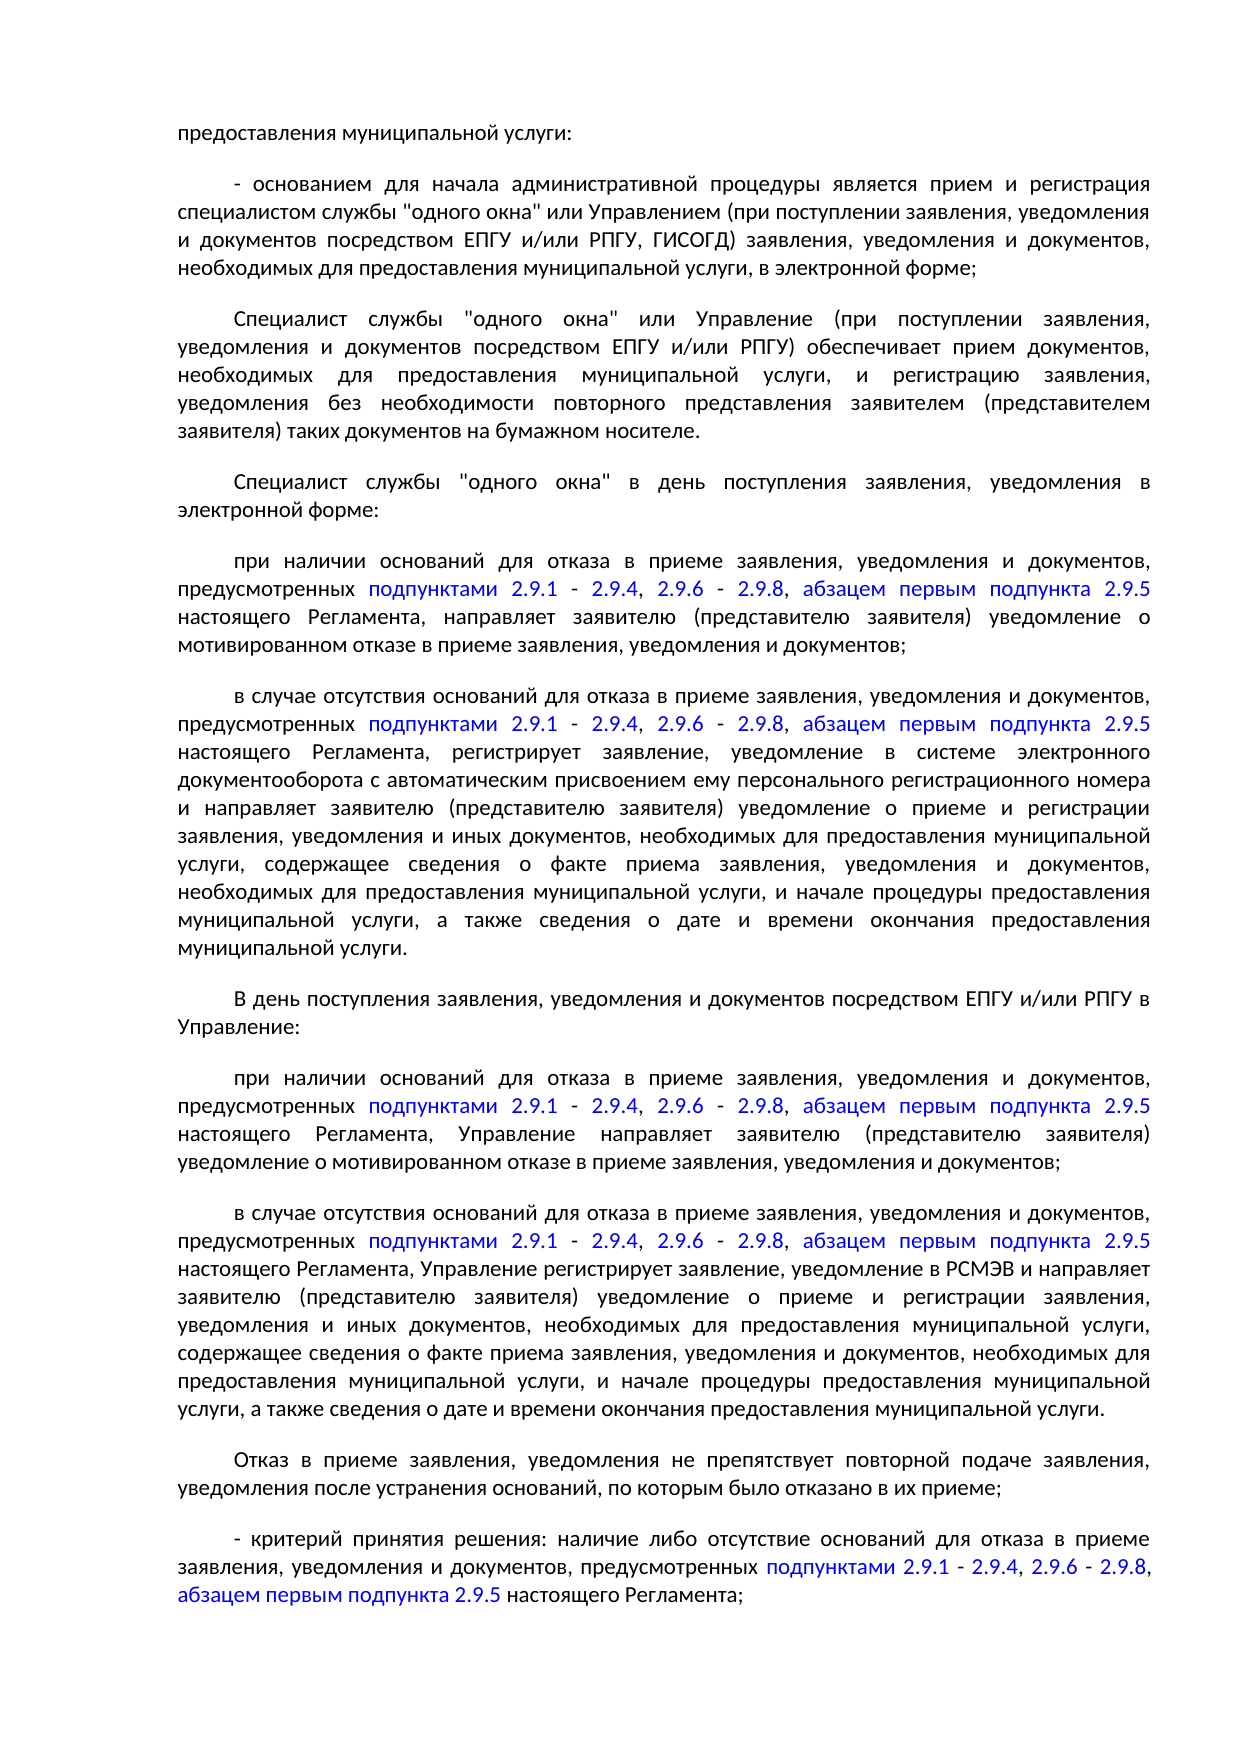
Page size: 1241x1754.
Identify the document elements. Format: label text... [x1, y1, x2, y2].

text Специалист службы "одного окна" в день поступления заявления, уведомления в электронной форме: [177, 467, 1152, 523]
text при наличии оснований для отказа в приеме заявления, уведомления и документов, предусмотренных подпунктами 2.9.1 - 2.9.4, 2.9.6 - 2.9.8, абзацем первым подпункта 2.9.5 настоящего Регламента, Управление направляет заявителю (представителю заявителя) уведомление о мотивированном отказе в приеме заявления, уведомления и документов; [177, 1063, 1152, 1175]
text В день поступления заявления, уведомления и документов посредством ЕПГУ и/или РПГУ в Управление: [177, 984, 1152, 1040]
text Отказ в приеме заявления, уведомления не препятствует повторной подаче заявления, уведомления после устранения оснований, по которым было отказано в их приеме; [177, 1445, 1152, 1501]
text - основанием для начала административной процедуры является прием и регистрация специалистом службы "одного окна" или Управлением (при поступлении заявления, уведомления и документов посредством ЕПГУ и/или РПГУ, ГИСОГД) заявления, уведомления и документов, необходимых для предоставления муниципальной услуги, в электронной форме; [177, 169, 1152, 281]
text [177, 118, 1152, 146]
text Специалист службы "одного окна" или Управление (при поступлении заявления, уведомления и документов посредством ЕПГУ и/или РПГУ) обеспечивает прием документов, необходимых для предоставления муниципальной услуги, и регистрацию заявления, уведомления без необходимости повторного представления заявителем (представителем заявителя) таких документов на бумажном носителе. [177, 304, 1152, 444]
text при наличии оснований для отказа в приеме заявления, уведомления и документов, предусмотренных подпунктами 2.9.1 - 2.9.4, 2.9.6 - 2.9.8, абзацем первым подпункта 2.9.5 настоящего Регламента, направляет заявителю (представителю заявителя) уведомление о мотивированном отказе в приеме заявления, уведомления и документов; [177, 546, 1152, 658]
text в случае отсутствия оснований для отказа в приеме заявления, уведомления и документов, предусмотренных подпунктами 2.9.1 - 2.9.4, 2.9.6 - 2.9.8, абзацем первым подпункта 2.9.5 настоящего Регламента, регистрирует заявление, уведомление в системе электронного документооборота с автоматическим присвоением ему персонального регистрационного номера и направляет заявителю (представителю заявителя) уведомление о приеме и регистрации заявления, уведомления и иных документов, необходимых для предоставления муниципальной услуги, содержащее сведения о факте приема заявления, уведомления и документов, необходимых для предоставления муниципальной услуги, и начале процедуры предоставления муниципальной услуги, а также сведения о дате и времени окончания предоставления муниципальной услуги. [177, 681, 1152, 961]
text - критерий принятия решения: наличие либо отсутствие оснований для отказа в приеме заявления, уведомления и документов, предусмотренных подпунктами 2.9.1 - 2.9.4, 2.9.6 - 2.9.8, абзацем первым подпункта 2.9.5 настоящего Регламента; [177, 1524, 1152, 1608]
text в случае отсутствия оснований для отказа в приеме заявления, уведомления и документов, предусмотренных подпунктами 2.9.1 - 2.9.4, 2.9.6 - 2.9.8, абзацем первым подпункта 2.9.5 настоящего Регламента, Управление регистрирует заявление, уведомление в РСМЭВ и направляет заявителю (представителю заявителя) уведомление о приеме и регистрации заявления, уведомления и иных документов, необходимых для предоставления муниципальной услуги, содержащее сведения о факте приема заявления, уведомления и документов, необходимых для предоставления муниципальной услуги, и начале процедуры предоставления муниципальной услуги, а также сведения о дате и времени окончания предоставления муниципальной услуги. [177, 1198, 1152, 1422]
